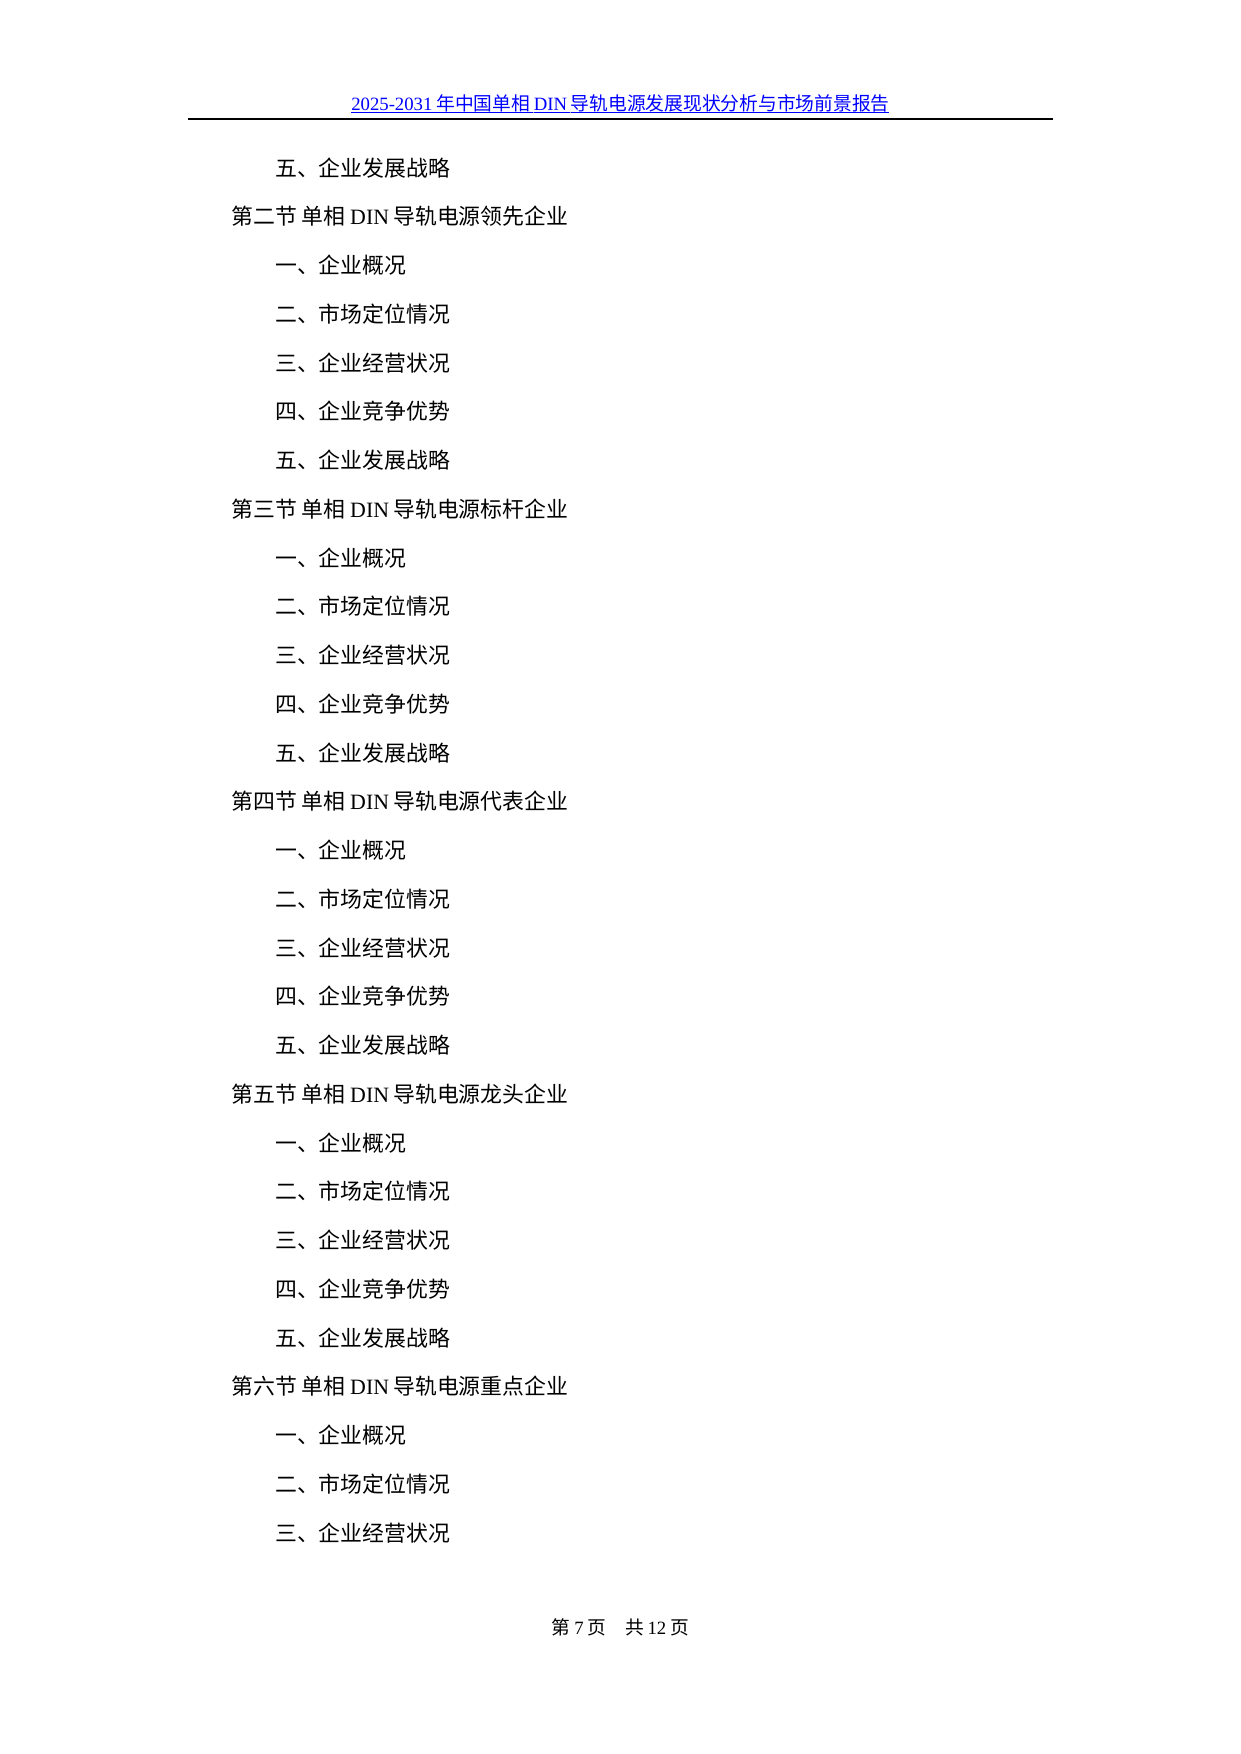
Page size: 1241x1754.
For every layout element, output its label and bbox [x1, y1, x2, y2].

text [187, 150, 1053, 1548]
